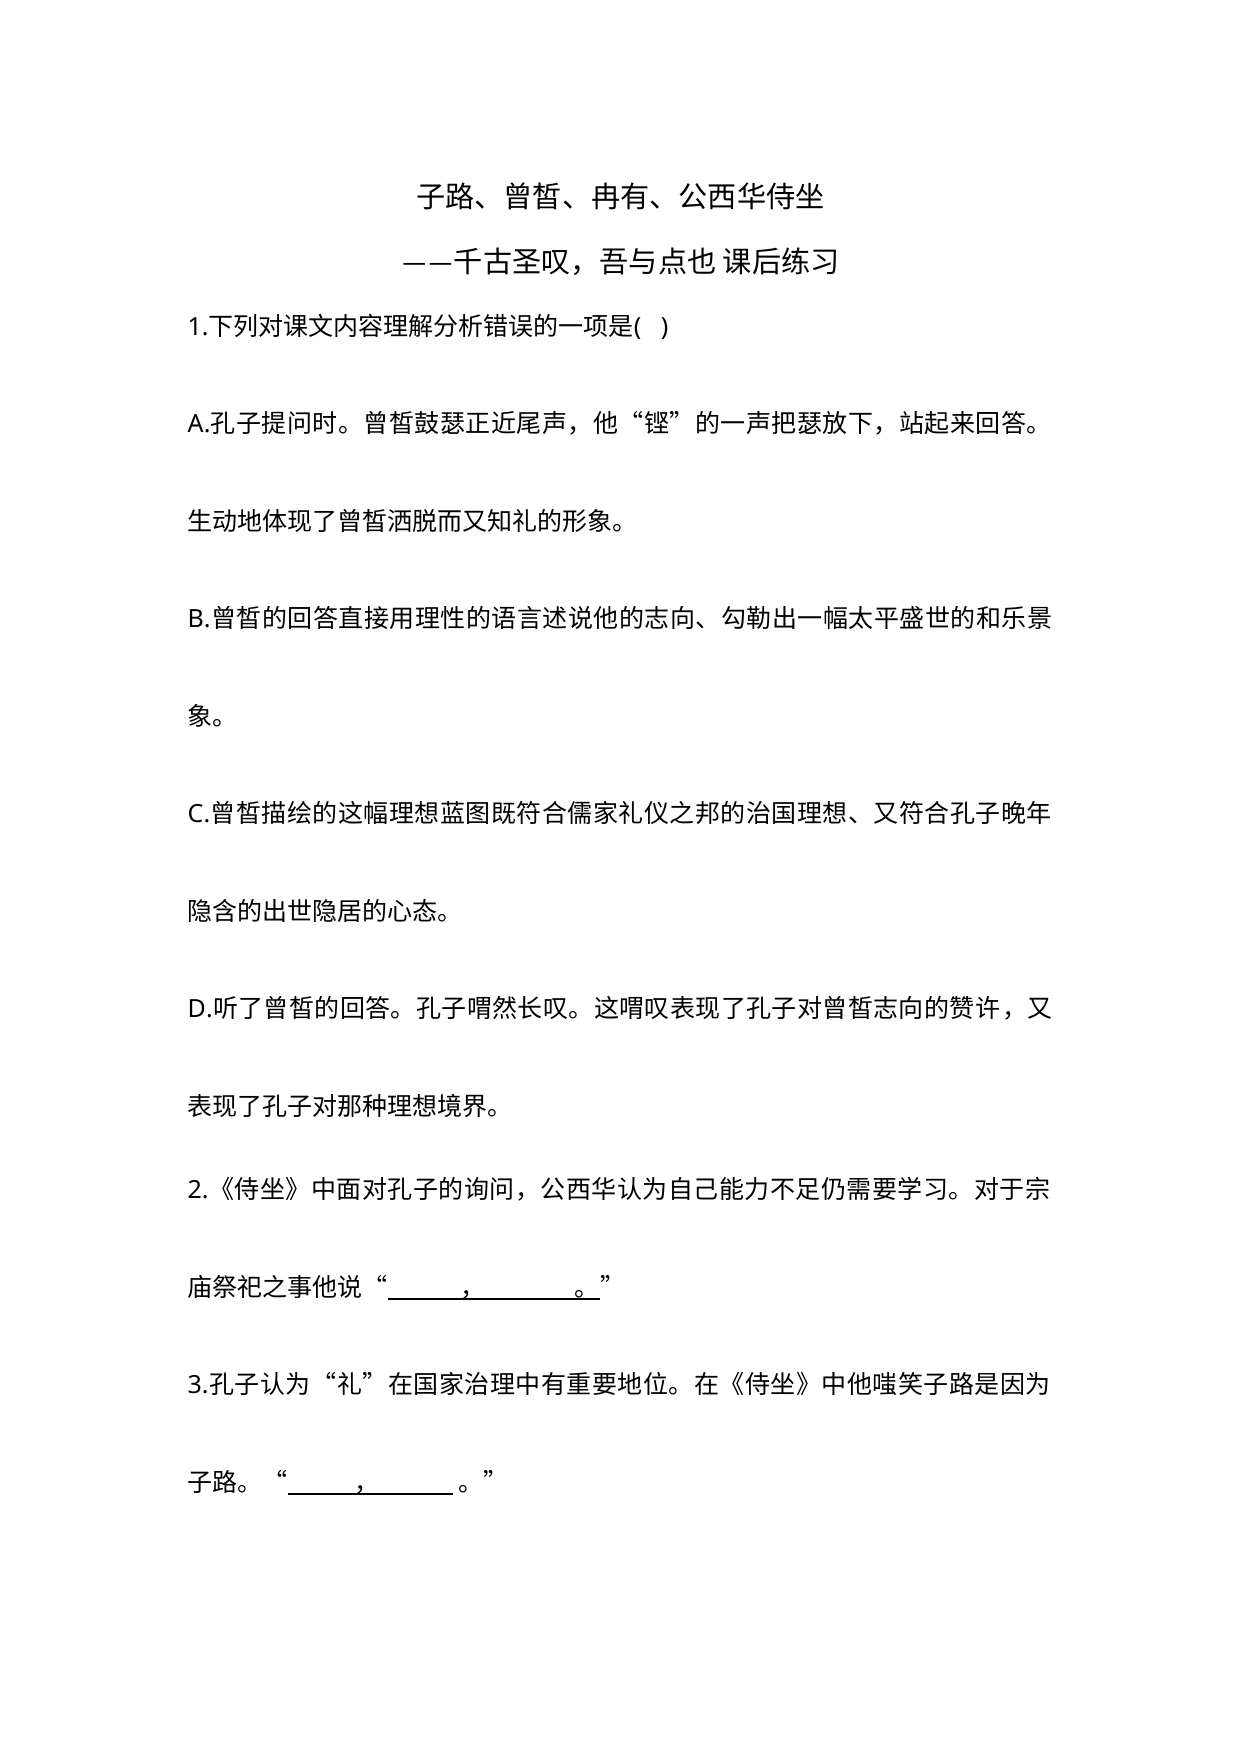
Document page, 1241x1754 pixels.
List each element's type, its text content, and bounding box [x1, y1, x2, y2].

text ——千古圣叹，吾与点也 课后练习 [187, 227, 1053, 292]
text 2.《侍坐》中面对孔子的询问，公西华认为自己能力不足仍需要学习。对于宗庙祭祀之事他说“ ， 。” 3.孔子认为“礼”在国家治理中有重要地位。在《侍坐》中他嗤笑子路是因为子路。“ ， 。” [187, 1155, 1053, 1513]
text 1.下列对课文内容理解分析错误的一项是( ) A.孔子提问时。曾皙鼓瑟正近尾声，他“铿”的一声把瑟放下，站起来回答。生动地体现了曾皙洒脱而又知礼的形象。 B.曾皙的回答直接用理性的语言述说他的志向、勾勒出一幅太平盛世的和乐景象。 C.曾皙描绘的这幅理想蓝图既符合儒家礼仪之邦的治国理想、又符合孔子晚年隐含的出世隐居的心态。 D.听了曾皙的回答。孔子喟然长叹。这喟叹表现了孔子对曾皙志向的赞许，又表现了孔子对那种理想境界。 [187, 292, 1053, 1137]
text 子路、曾皙、冉有、公西华侍坐 [187, 162, 1053, 227]
